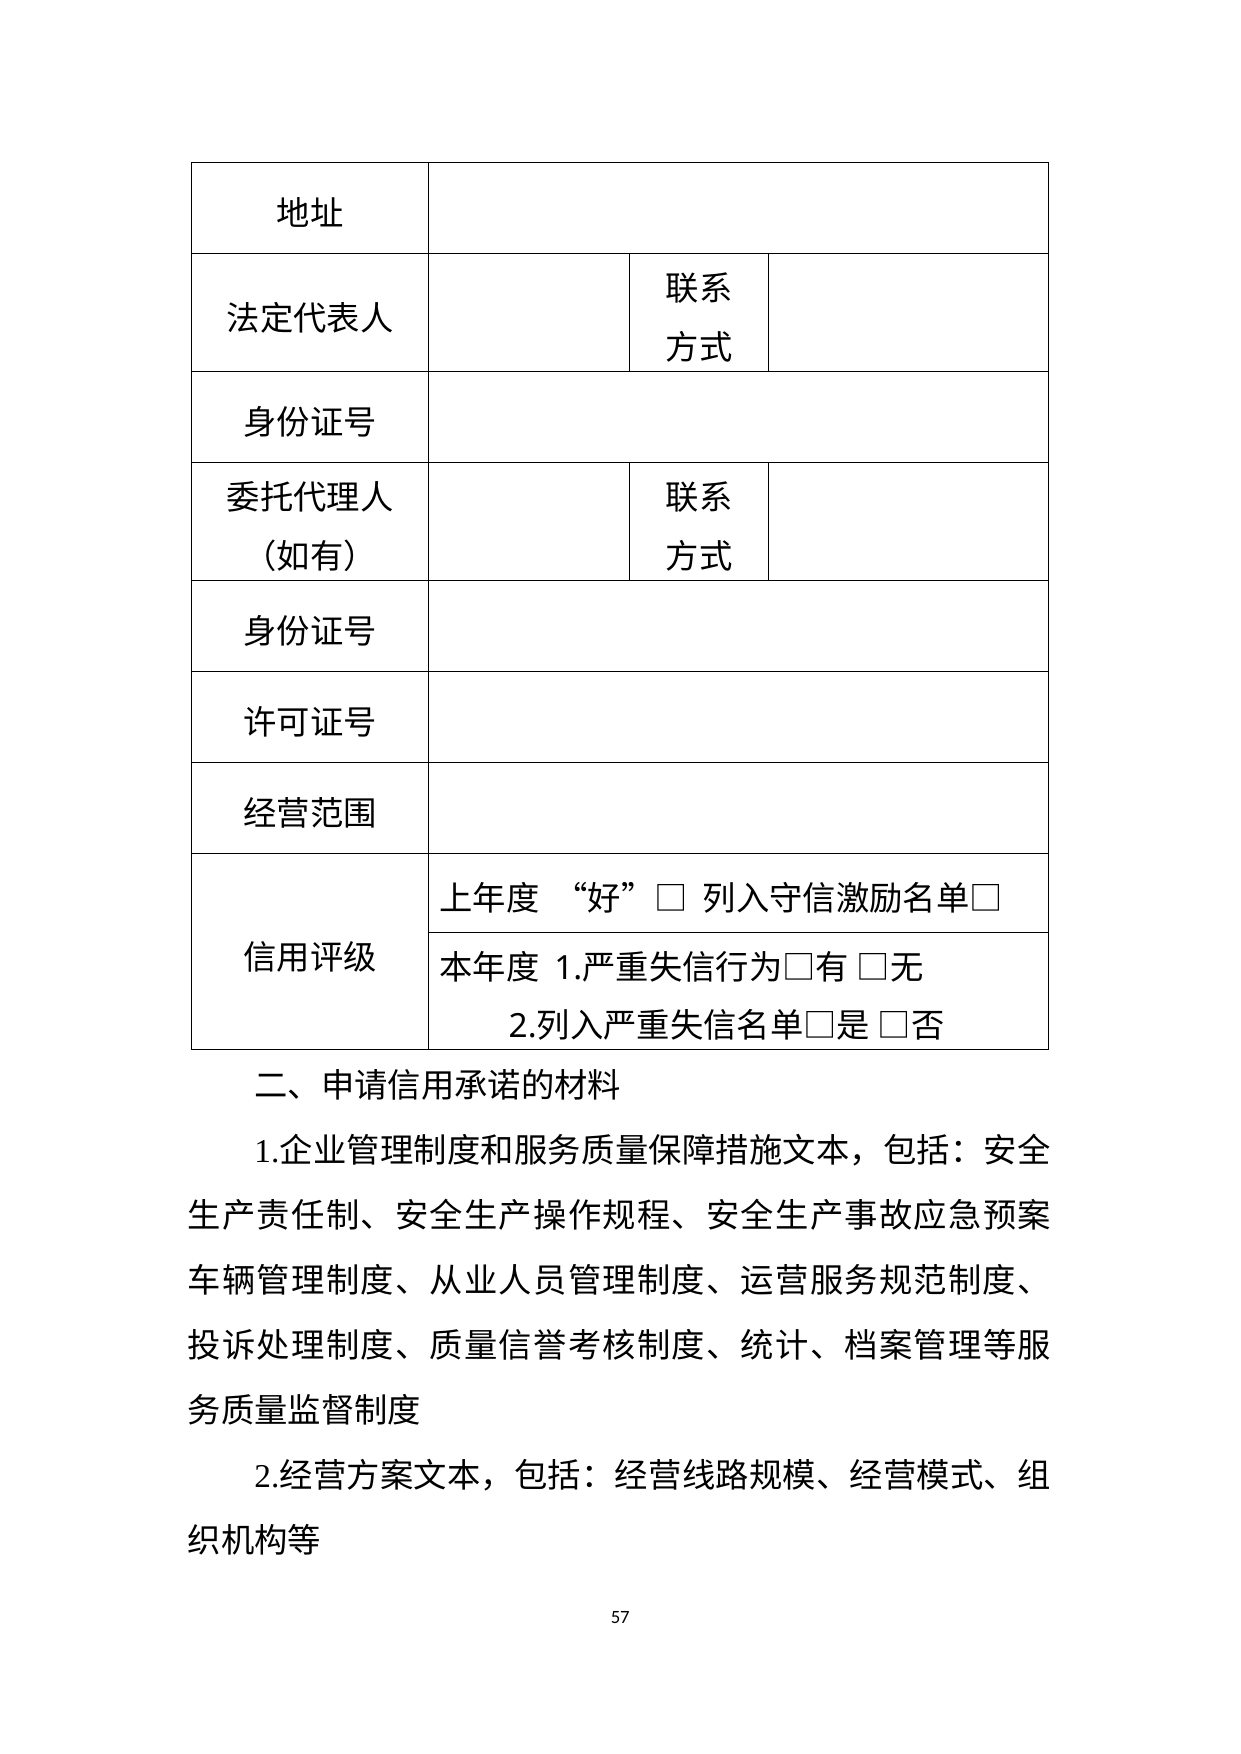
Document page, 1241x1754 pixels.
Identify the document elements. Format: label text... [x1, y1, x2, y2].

table_cell [429, 672, 1048, 762]
table_cell [429, 372, 1048, 462]
table_cell 地址 [192, 163, 428, 253]
table_cell 经营范围 [192, 763, 428, 853]
table_cell 联系 方式 [630, 463, 768, 580]
table_cell [769, 254, 1048, 371]
text 2.经营方案文本，包括：经营线路规模、经营模式、组织机构等 [187, 1440, 1053, 1570]
table_cell [429, 763, 1048, 853]
table_cell 身份证号 [192, 372, 428, 462]
table_cell [429, 254, 629, 371]
table_cell 上年度 “好”□ 列入守信激励名单□ [429, 854, 1048, 932]
table_cell [429, 163, 1048, 253]
table_cell 法定代表人 [192, 254, 428, 371]
table_cell 信用评级 [192, 854, 428, 1049]
table_cell [429, 463, 629, 580]
table_cell 委托代理人 （如有） [192, 463, 428, 580]
table_cell 本年度 1.严重失信行为□有 □无 2.列入严重失信名单□是 □否 [429, 933, 1048, 1049]
text 1.企业管理制度和服务质量保障措施文本，包括：安全生产责任制、安全生产操作规程、安全生产事故应急预案、车辆管理制度、从业人员管理制度、运营服务规范制度、投诉处理制度、质量信誉考核制度、统计、档案管理等服务质量监督制度 [187, 1115, 1053, 1440]
text 二、申请信用承诺的材料 [187, 1050, 1053, 1115]
table_cell 联系 方式 [630, 254, 768, 371]
table_cell 身份证号 [192, 581, 428, 671]
table_cell [429, 581, 1048, 671]
table_cell [769, 463, 1048, 580]
table_cell 许可证号 [192, 672, 428, 762]
